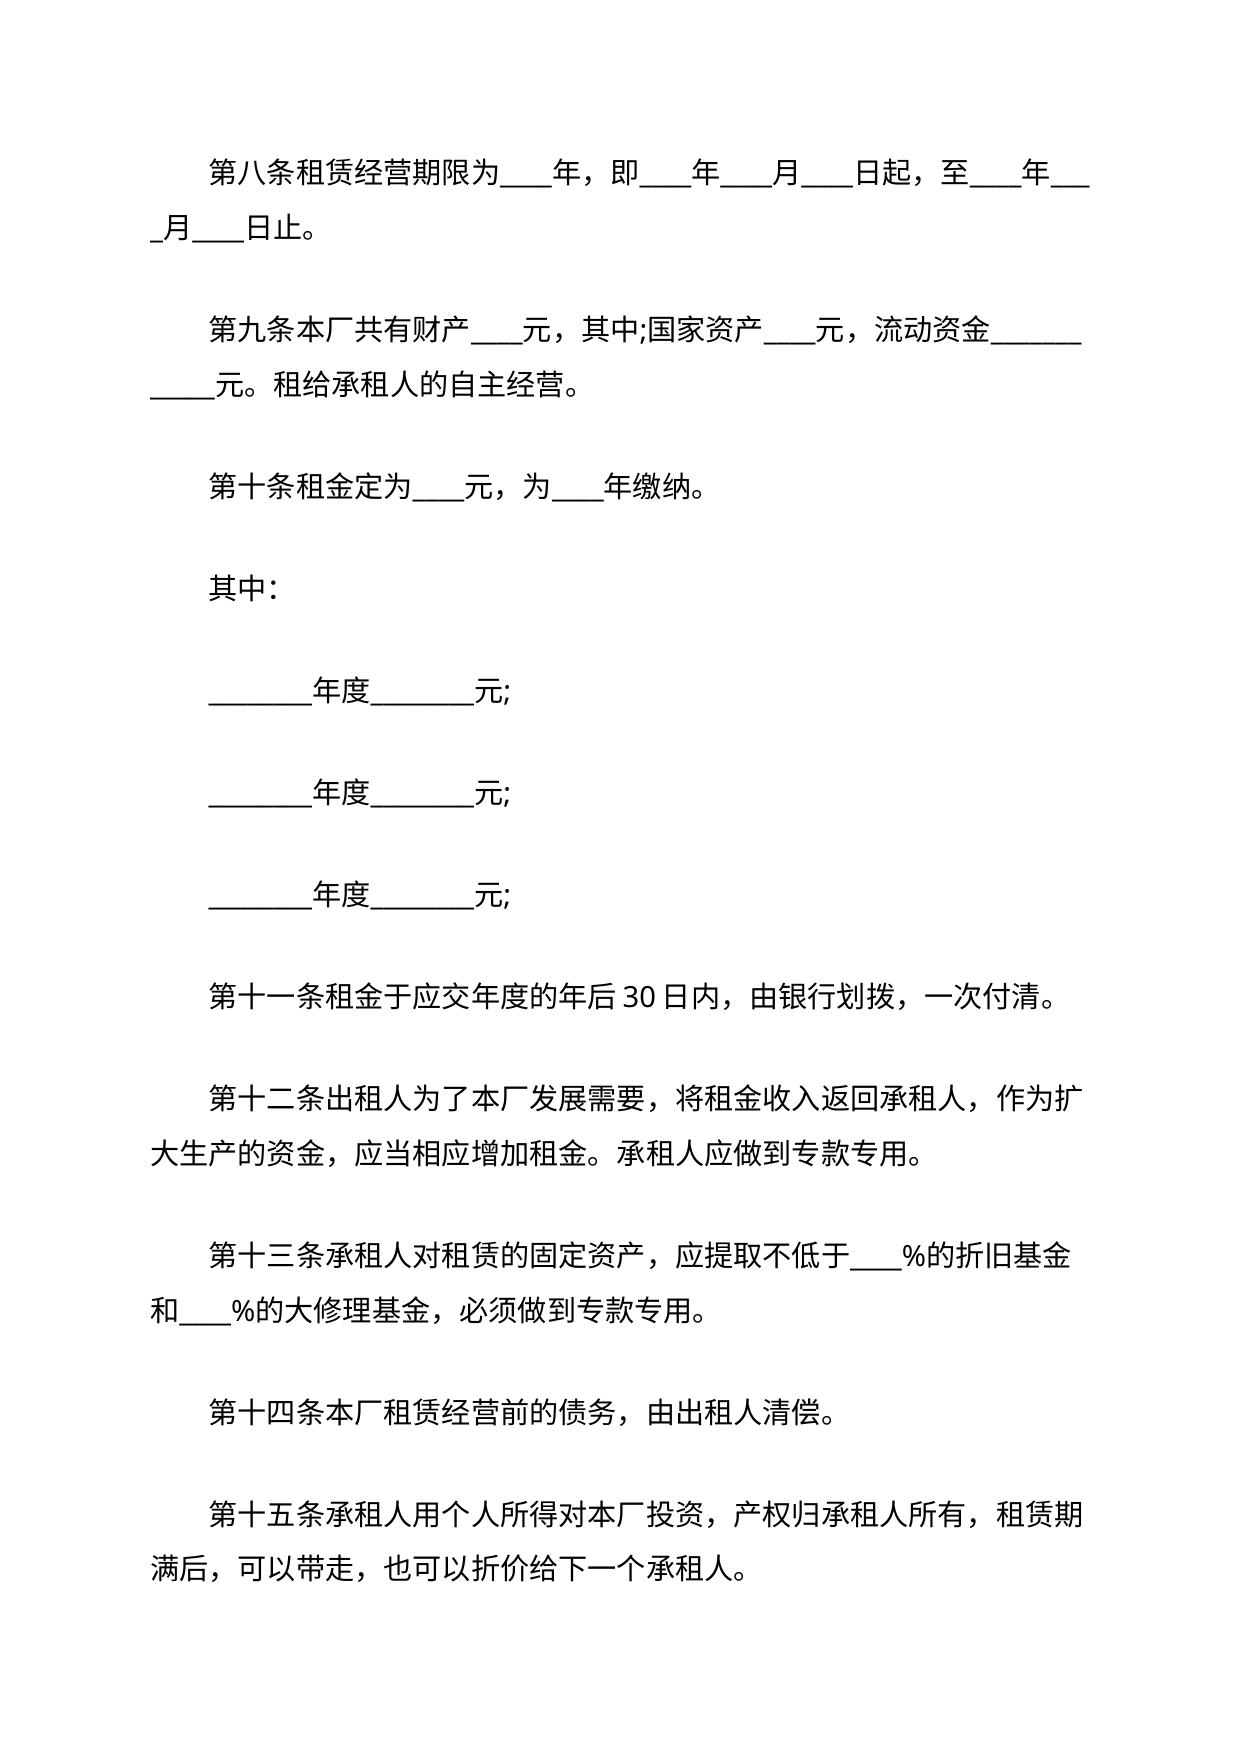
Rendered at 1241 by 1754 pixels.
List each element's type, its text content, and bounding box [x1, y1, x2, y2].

text 第十三条承租人对租赁的固定资产，应提取不低于____%的折旧基金和____%的大修理基金，必须做到专款专用。 [150, 1232, 1090, 1330]
text 第十四条本厂租赁经营前的债务，由出租人清偿。 [150, 1389, 1090, 1432]
text ________年度________元; [150, 668, 1090, 710]
text ________年度________元; [150, 770, 1090, 812]
text 第八条租赁经营期限为____年，即____年____月____日起，至____年____月____日止。 [150, 150, 1090, 247]
text ________年度________元; [150, 872, 1090, 914]
text 第十五条承租人用个人所得对本厂投资，产权归承租人所有，租赁期满后，可以带走，也可以折价给下一个承租人。 [150, 1491, 1090, 1588]
text 第十一条租金于应交年度的年后30日内，由银行划拨，一次付清。 [150, 974, 1090, 1016]
text 第十条租金定为____元，为____年缴纳。 [150, 464, 1090, 506]
text 第九条本厂共有财产____元，其中;国家资产____元，流动资金____________元。租给承租人的自主经营。 [150, 307, 1090, 404]
text 其中： [150, 566, 1090, 608]
text 第十二条出租人为了本厂发展需要，将租金收入返回承租人，作为扩大生产的资金，应当相应增加租金。承租人应做到专款专用。 [150, 1076, 1090, 1173]
